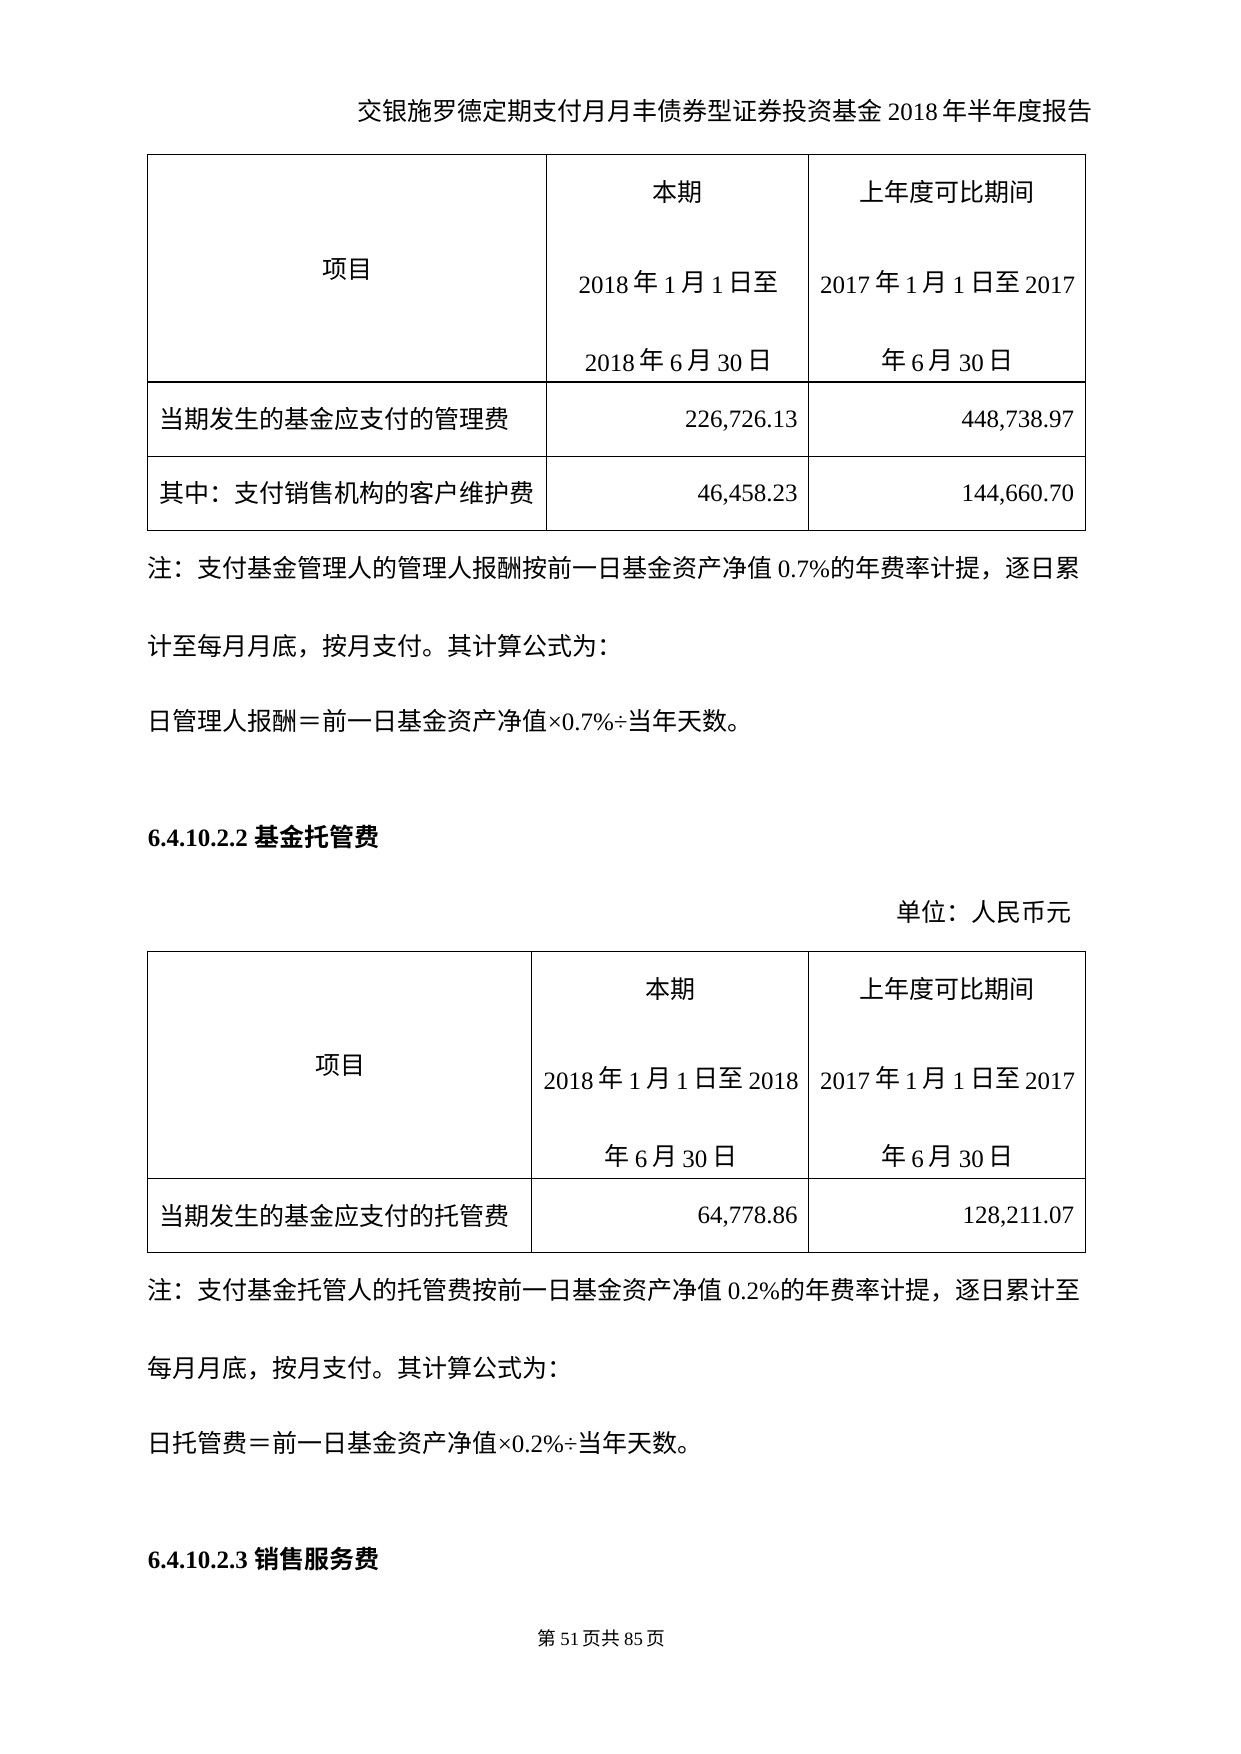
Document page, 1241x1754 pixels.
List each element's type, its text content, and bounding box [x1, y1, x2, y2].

text 6.4.10.2.2 基金托管费 [148, 803, 1092, 868]
table_cell 226,726.13 [547, 383, 808, 456]
table_cell 当期发生的基金应支付的托管费 [148, 1179, 531, 1252]
text 日托管费＝前一日基金资产净值×0.2%÷当年天数。 [148, 1409, 1092, 1474]
table_header 本期 2018年1月1日至2018年6月30日 [532, 952, 808, 1178]
table_cell 128,211.07 [809, 1179, 1085, 1252]
table_header 上年度可比期间 2017年1月1日至2017年6月30日 [809, 952, 1085, 1178]
table_cell 46,458.23 [547, 457, 808, 529]
text 注：支付基金管理人的管理人报酬按前一日基金资产净值0.7%的年费率计提，逐日累计至每月月底，按月支付。其计算公式为： [148, 534, 1092, 677]
text 注：支付基金托管人的托管费按前一日基金资产净值0.2%的年费率计提，逐日累计至每月月底，按月支付。其计算公式为： [148, 1256, 1092, 1399]
table_cell 其中：支付销售机构的客户维护费 [148, 457, 546, 529]
text 日管理人报酬＝前一日基金资产净值×0.7%÷当年天数。 [148, 687, 1092, 752]
text 单位：人民币元 [149, 878, 1071, 943]
table_cell 当期发生的基金应支付的管理费 [148, 383, 546, 456]
table_cell 144,660.70 [809, 457, 1085, 529]
table_header 上年度可比期间 2017年1月1日至2017年6月30日 [809, 155, 1085, 381]
table_header 本期 2018年1月1日至2018年6月30日 [547, 155, 808, 381]
table_cell 64,778.86 [532, 1179, 808, 1252]
table_header 项目 [148, 155, 546, 381]
table_cell 448,738.97 [809, 383, 1085, 456]
table_header 项目 [148, 952, 531, 1178]
text 6.4.10.2.3 销售服务费 [148, 1526, 1092, 1591]
